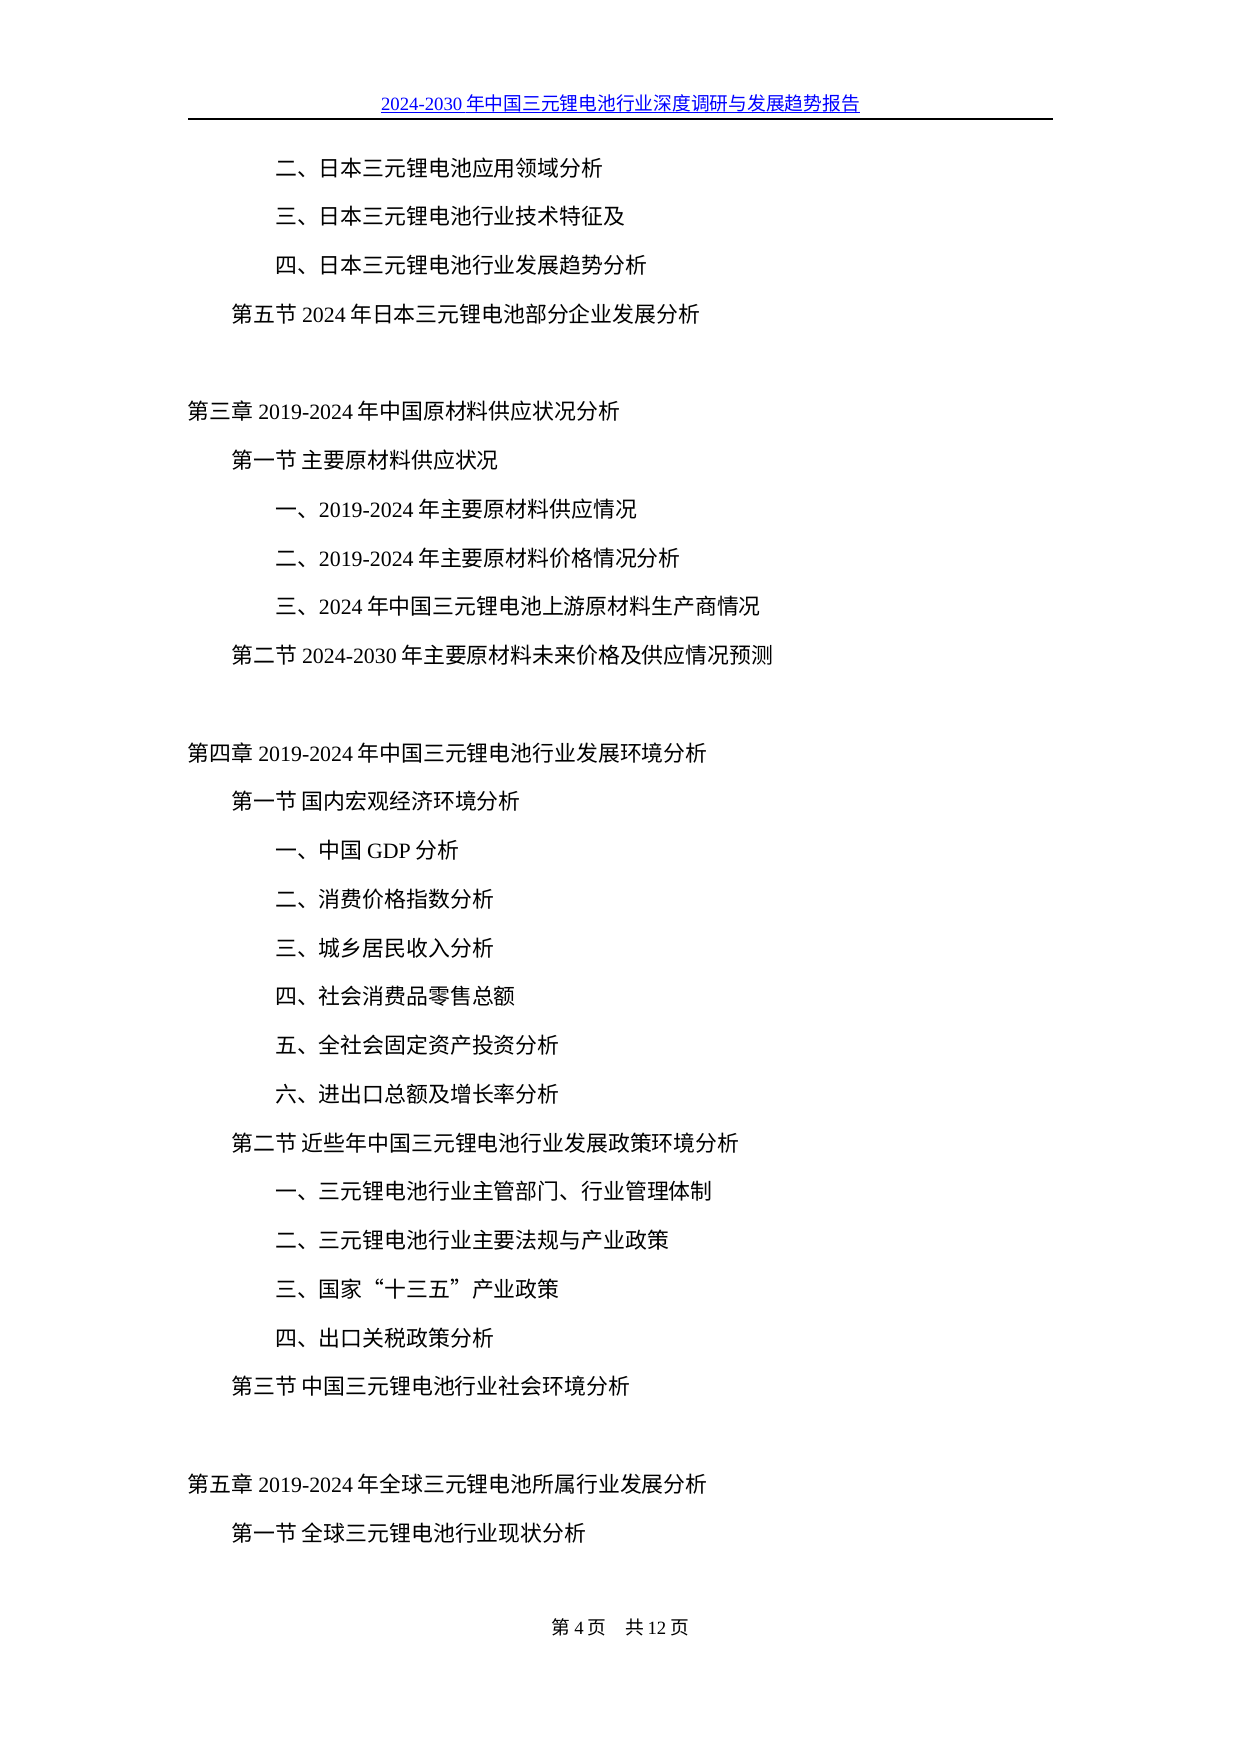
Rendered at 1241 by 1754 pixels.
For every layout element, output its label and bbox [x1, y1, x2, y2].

text [187, 150, 1053, 1548]
